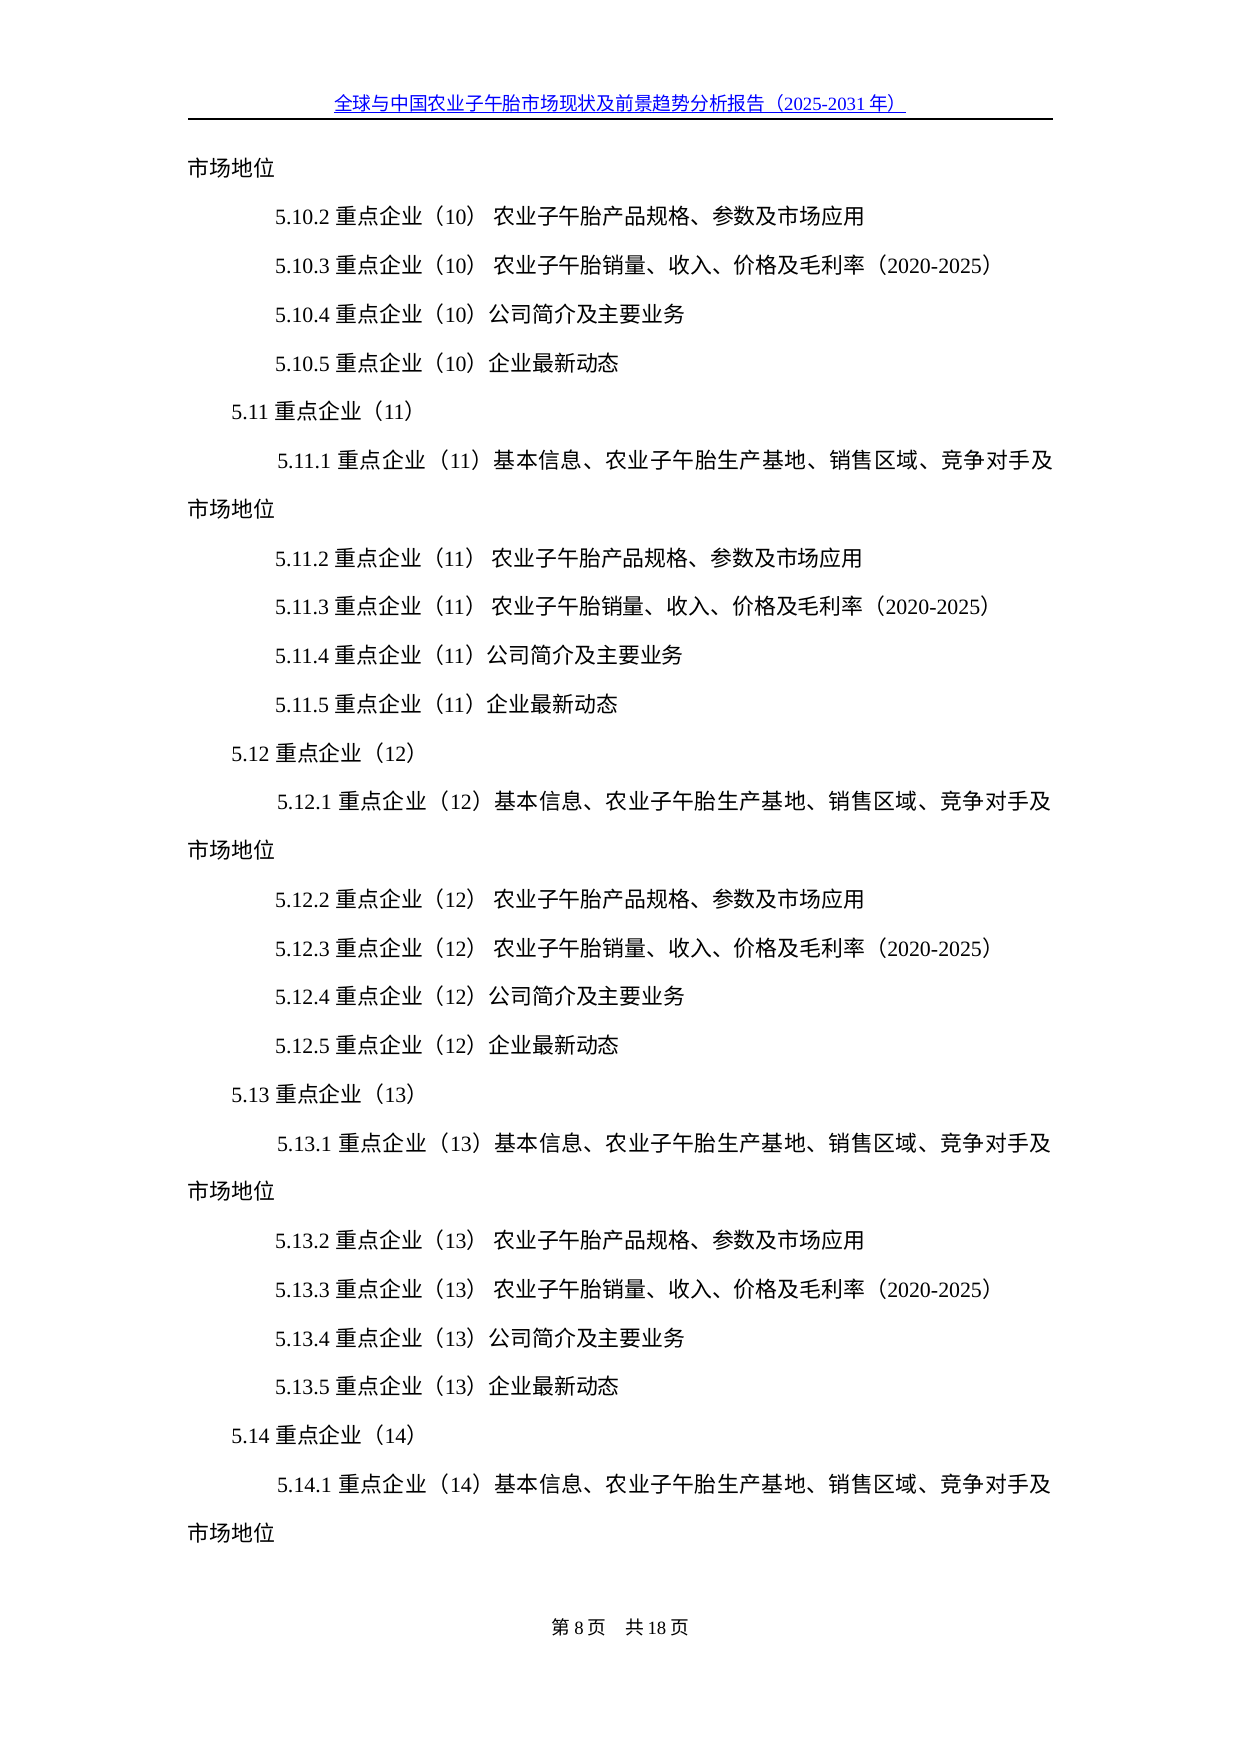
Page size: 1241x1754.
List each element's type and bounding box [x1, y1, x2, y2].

text [187, 150, 1053, 1548]
